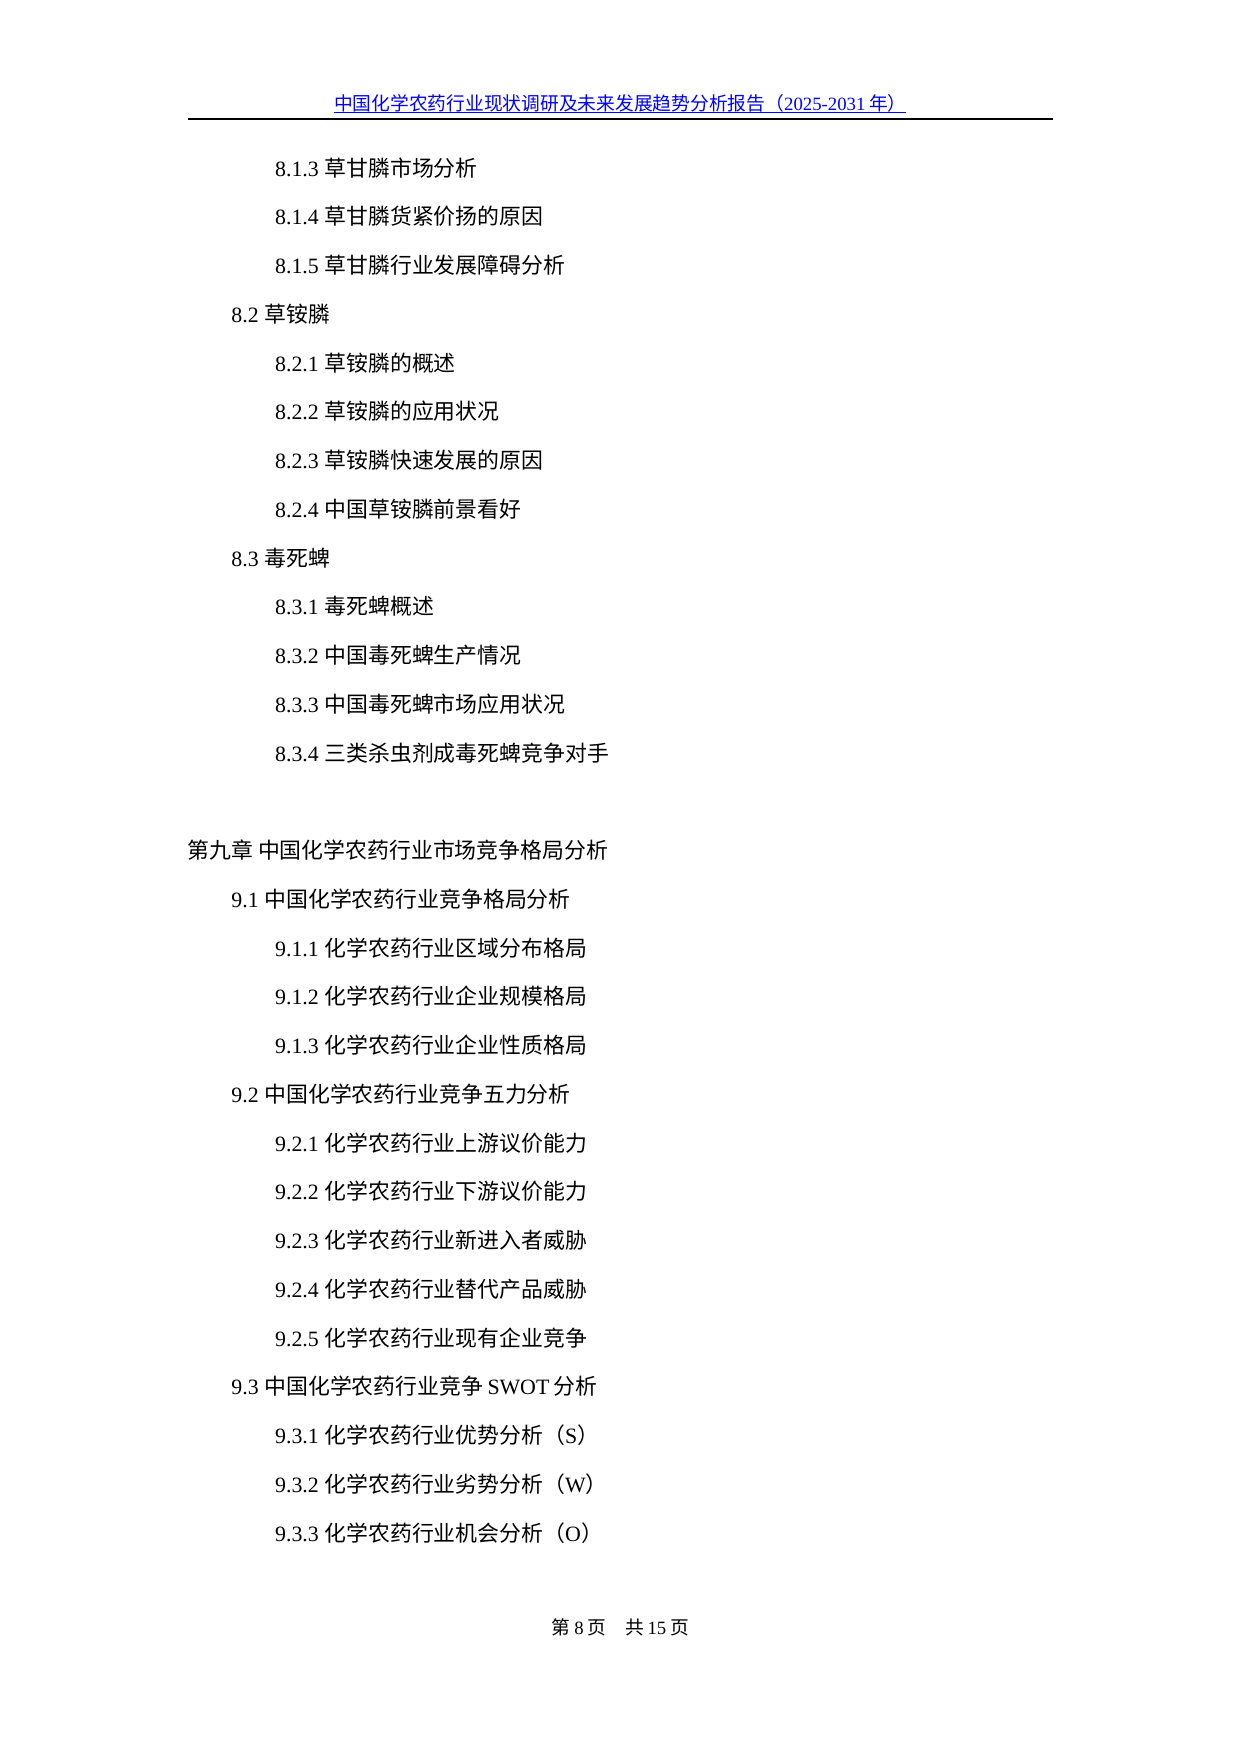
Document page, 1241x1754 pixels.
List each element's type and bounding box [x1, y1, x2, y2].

text [187, 150, 1053, 1548]
